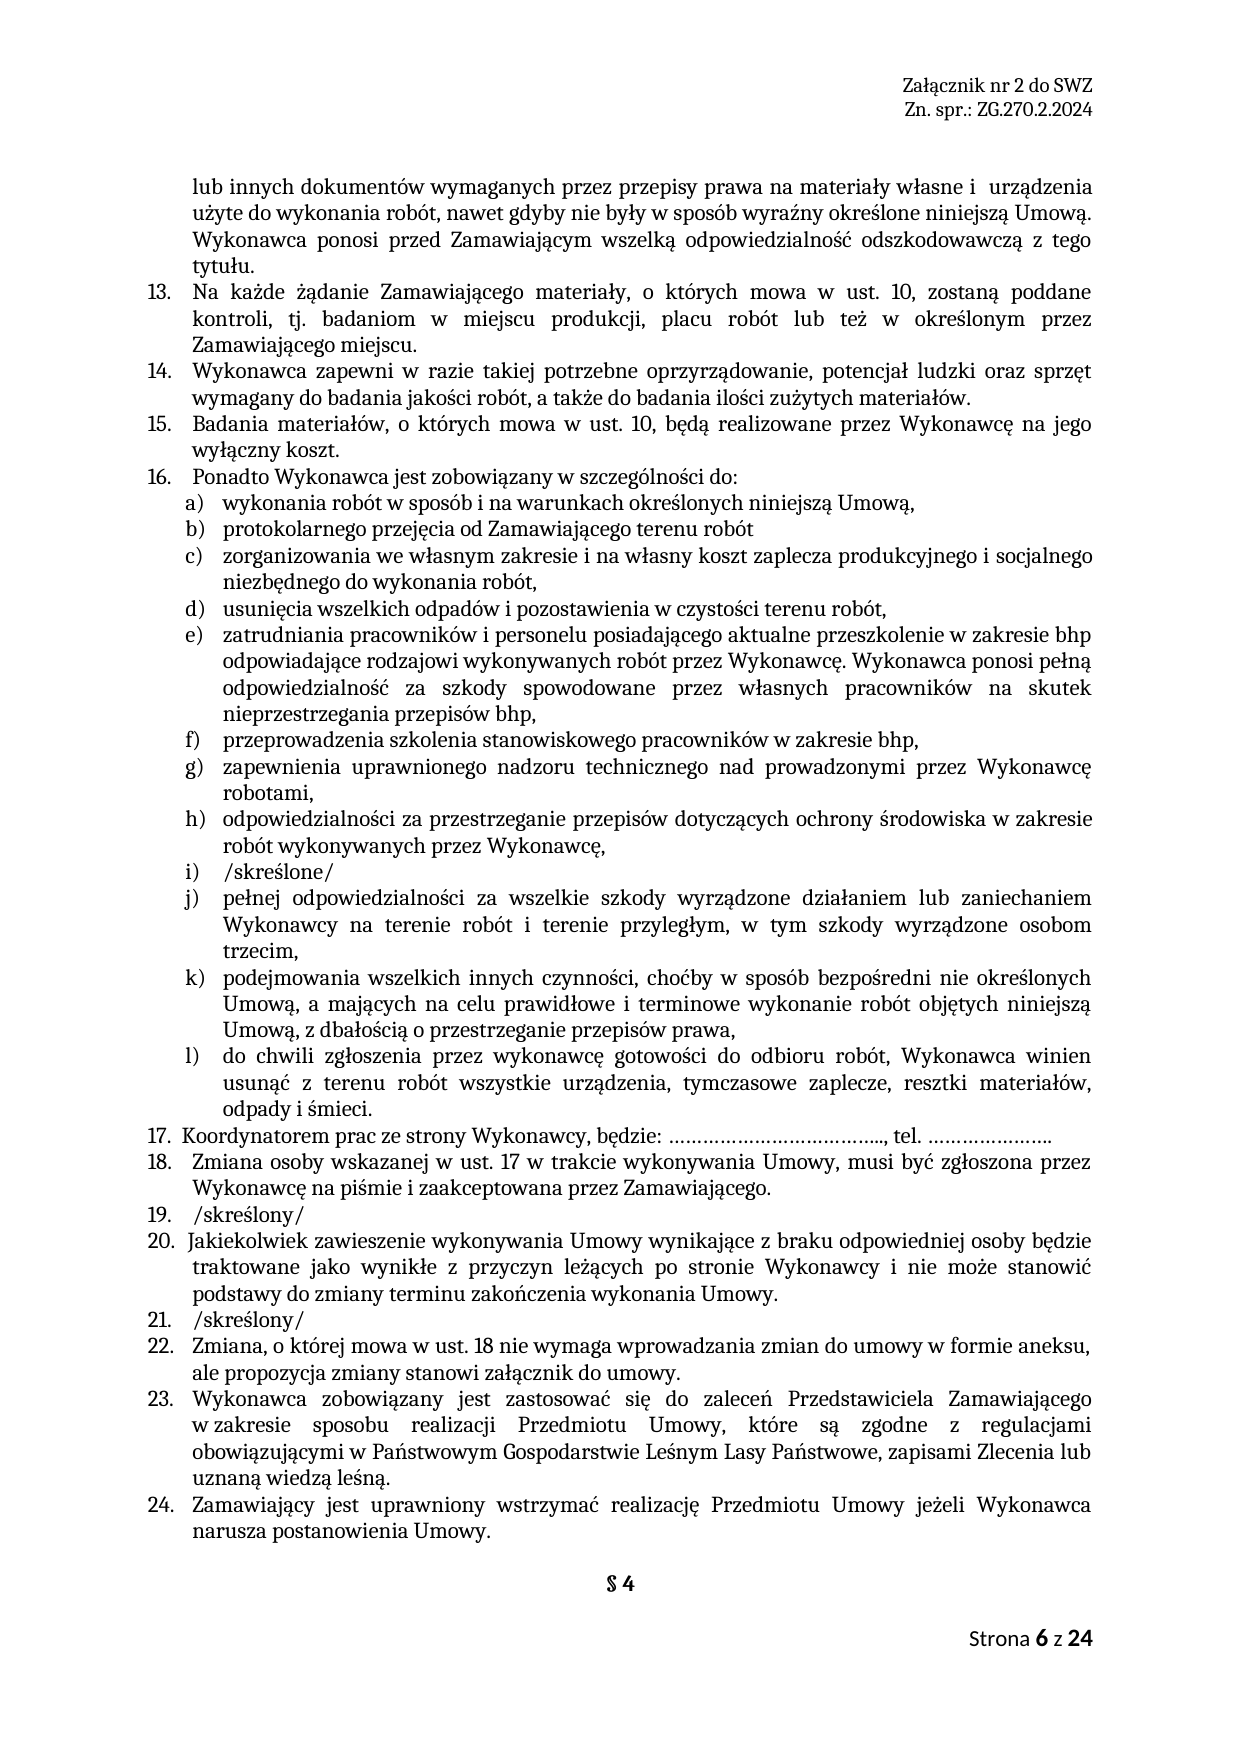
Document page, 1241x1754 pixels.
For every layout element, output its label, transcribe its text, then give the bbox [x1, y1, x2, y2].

text 19. /skreślony/ [148, 1201, 1093, 1228]
text 16. Ponadto Wykonawca jest zobowiązany w szczególności do: [148, 463, 1093, 490]
list zapewnienia uprawnionego nadzoru technicznego nad prowadzonymi przez Wykonawcę robotami, [185, 753, 1093, 806]
text § 4 [148, 1570, 1093, 1597]
list zatrudniania pracowników i personelu posiadającego aktualne przeszkolenie w zakresie bhp odpowiadające rodzajowi wykonywanych robót przez Wykonawcę. Wykonawca ponosi pełną odpowiedzialność za szkody spowodowane przez własnych pracowników na skutek nieprzestrzegania przepisów bhp, [185, 622, 1093, 727]
list odpowiedzialności za przestrzeganie przepisów dotyczących ochrony środowiska w zakresie robót wykonywanych przez Wykonawcę, [185, 806, 1093, 859]
list zorganizowania we własnym zakresie i na własny koszt zaplecza produkcyjnego i socjalnego niezbędnego do wykonania robót, [185, 543, 1093, 595]
list usunięcia wszelkich odpadów i pozostawienia w czystości terenu robót, [185, 595, 1093, 622]
text 13. Na każde żądanie Zamawiającego materiały, o których mowa w ust. 10, zostaną poddane kontroli, tj. badaniom w miejscu produkcji, placu robót lub też w określonym przez Zamawiającego miejscu. [148, 279, 1093, 358]
list podejmowania wszelkich innych czynności, choćby w sposób bezpośredni nie określonych Umową, a mających na celu prawidłowe i terminowe wykonanie robót objętych niniejszą Umową, z dbałością o przestrzeganie przepisów prawa, [185, 964, 1093, 1043]
list pełnej odpowiedzialności za wszelkie szkody wyrządzone działaniem lub zaniechaniem Wykonawcy na terenie robót i terenie przyległym, w tym szkody wyrządzone osobom trzecim, [185, 885, 1093, 964]
text 17. Koordynatorem prac ze strony Wykonawcy, będzie: ……………………………….., tel. …………………. [148, 1122, 1093, 1149]
text 14. Wykonawca zapewni w razie takiej potrzebne oprzyrządowanie, potencjał ludzki oraz sprzęt wymagany do badania jakości robót, a także do badania ilości zużytych materiałów. [148, 358, 1093, 411]
list /skreślone/ [185, 859, 1093, 885]
list do chwili zgłoszenia przez wykonawcę gotowości do odbioru robót, Wykonawca winien usunąć z terenu robót wszystkie urządzenia, tymczasowe zaplecze, resztki materiałów, odpady i śmieci. [185, 1043, 1093, 1122]
text 22. Zmiana, o której mowa w ust. 18 nie wymaga wprowadzania zmian do umowy w formie aneksu, ale propozycja zmiany stanowi załącznik do umowy. [148, 1333, 1093, 1386]
text 24. Zamawiający jest uprawniony wstrzymać realizację Przedmiotu Umowy jeżeli Wykonawca narusza postanowienia Umowy. [148, 1491, 1093, 1544]
text 20. Jakiekolwiek zawieszenie wykonywania Umowy wynikające z braku odpowiedniej osoby będzie traktowane jako wynikłe z przyczyn leżących po stronie Wykonawcy i nie może stanowić podstawy do zmiany terminu zakończenia wykonania Umowy. [148, 1228, 1093, 1307]
text 23. Wykonawca zobowiązany jest zastosować się do zaleceń Przedstawiciela Zamawiającego w zakresie sposobu realizacji Przedmiotu Umowy, które są zgodne z regulacjami obowiązującymi w Państwowym Gospodarstwie Leśnym Lasy Państwowe, zapisami Zlecenia lub uznaną wiedzą leśną. [148, 1386, 1093, 1491]
list protokolarnego przejęcia od Zamawiającego terenu robót [185, 516, 1093, 543]
text 15. Badania materiałów, o których mowa w ust. 10, będą realizowane przez Wykonawcę na jego wyłączny koszt. [148, 411, 1093, 463]
text 18. Zmiana osoby wskazanej w ust. 17 w trakcie wykonywania Umowy, musi być zgłoszona przez Wykonawcę na piśmie i zaakceptowana przez Zamawiającego. [148, 1149, 1093, 1201]
list przeprowadzenia szkolenia stanowiskowego pracowników w zakresie bhp, [185, 727, 1093, 753]
list wykonania robót w sposób i na warunkach określonych niniejszą Umową, [185, 490, 1093, 516]
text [148, 174, 1093, 279]
text 21. /skreślony/ [148, 1307, 1093, 1333]
